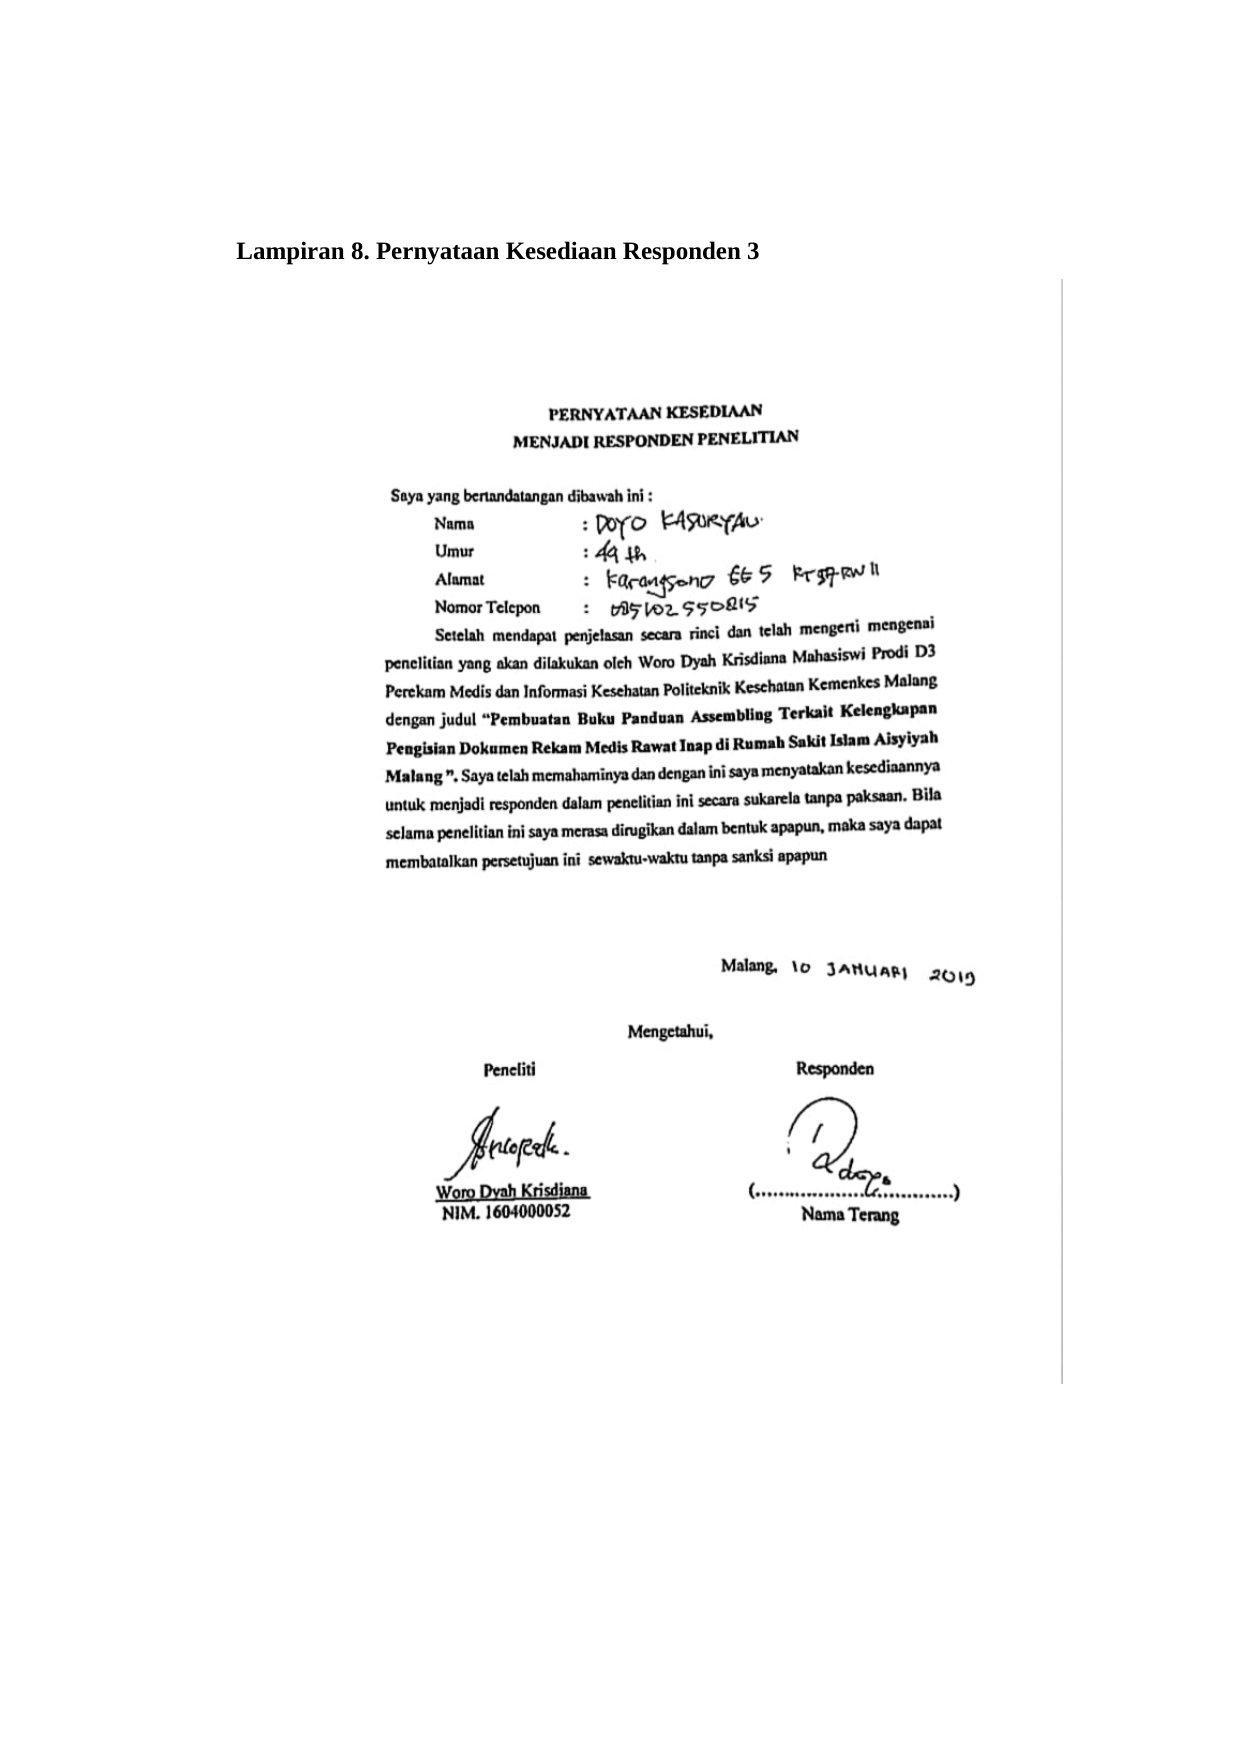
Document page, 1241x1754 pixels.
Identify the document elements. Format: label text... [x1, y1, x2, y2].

picture [236, 279, 1063, 1384]
text Lampiran 8. Pernyataan Kesediaan Responden 3 [236, 236, 1063, 265]
